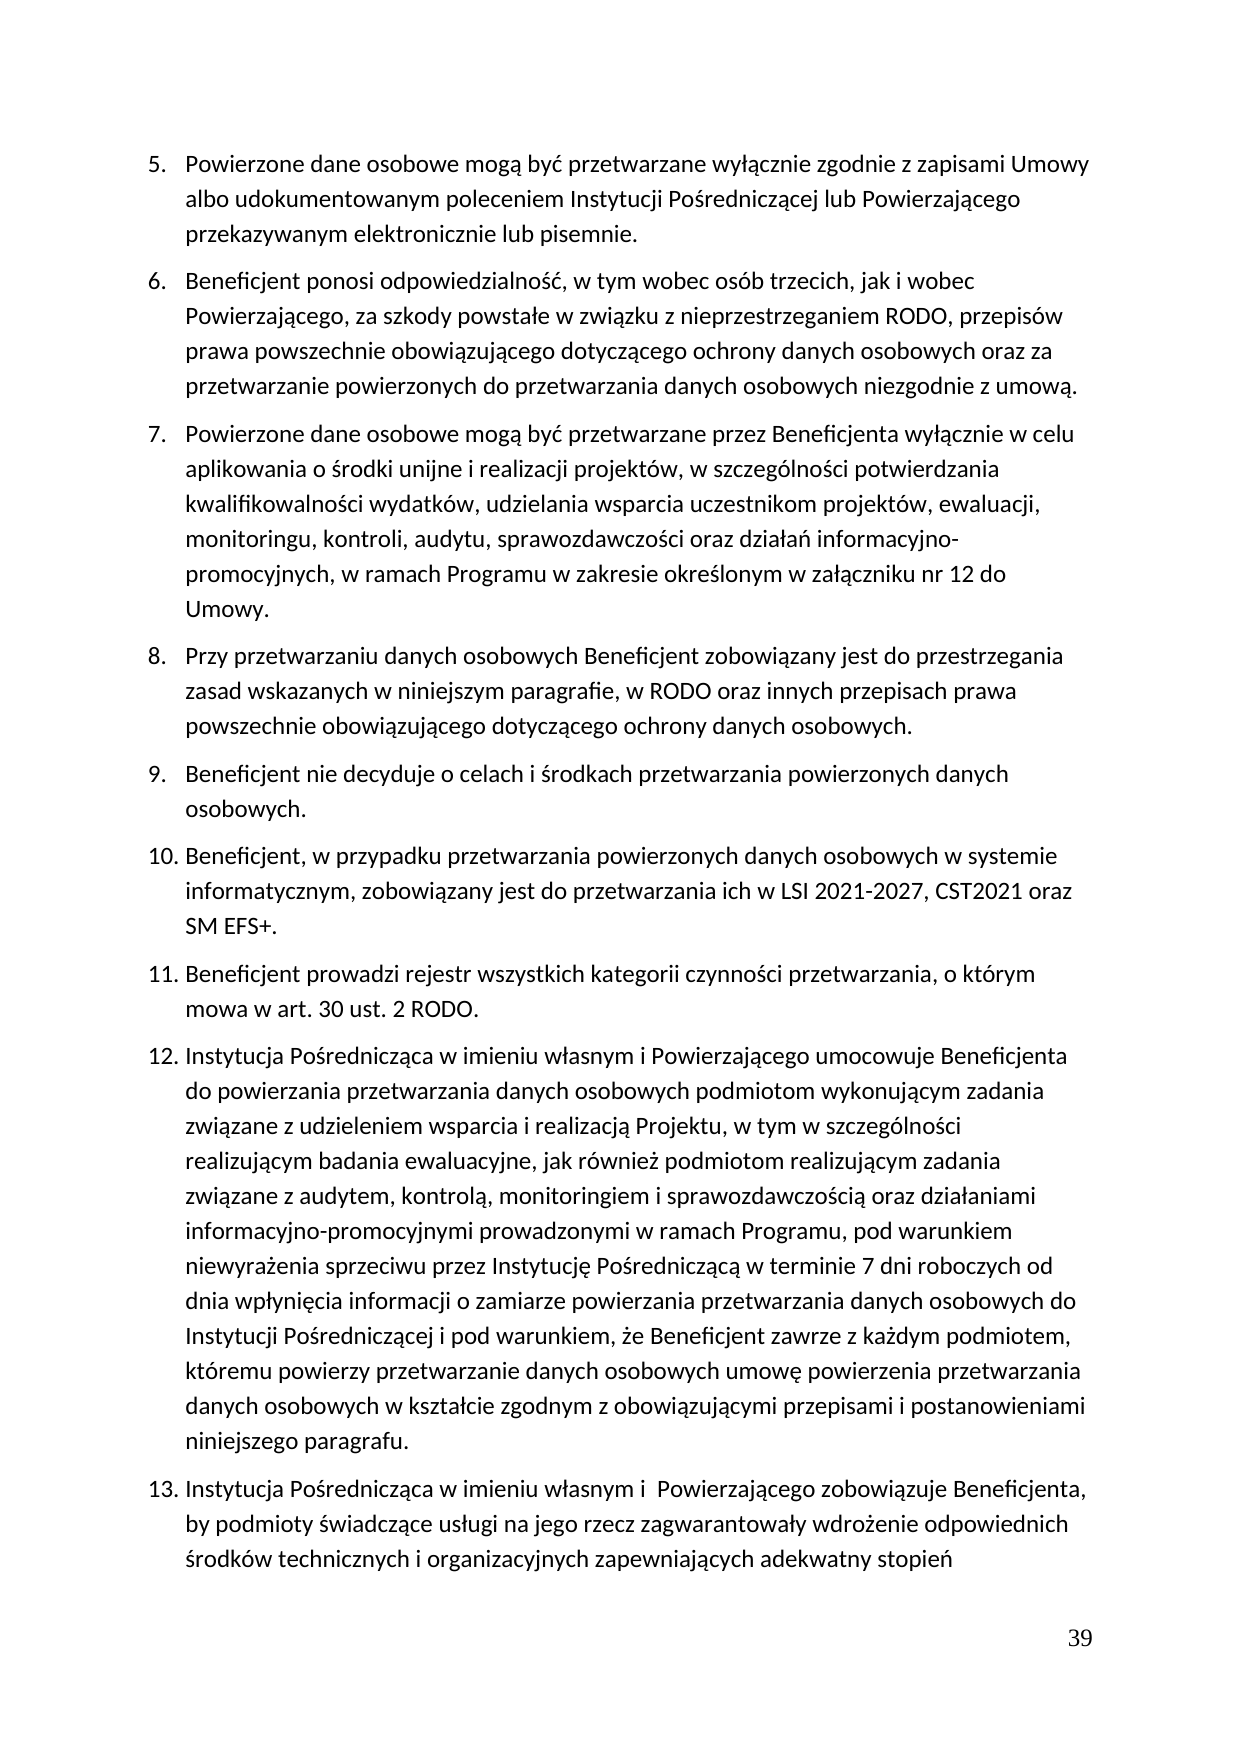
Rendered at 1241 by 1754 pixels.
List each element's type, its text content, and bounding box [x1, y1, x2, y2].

list Powierzone dane osobowe mogą być przetwarzane przez Beneficjenta wyłącznie w celu aplikowania o środki unijne i realizacji projektów, w szczególności potwierdzania kwalifikowalności wydatków, udzielania wsparcia uczestnikom projektów, ewaluacji, monitoringu, kontroli, audytu, sprawozdawczości oraz działań informacyjno-promocyjnych, w ramach Programu w zakresie określonym w załączniku nr 12 do Umowy. [148, 418, 1092, 623]
list Powierzone dane osobowe mogą być przetwarzane wyłącznie zgodnie z zapisami Umowy albo udokumentowanym poleceniem Instytucji Pośredniczącej lub Powierzającego przekazywanym elektronicznie lub pisemnie. [148, 148, 1092, 248]
list Beneficjent ponosi odpowiedzialność, w tym wobec osób trzecich, jak i wobec Powierzającego, za szkody powstałe w związku z nieprzestrzeganiem RODO, przepisów prawa powszechnie obowiązującego dotyczącego ochrony danych osobowych oraz za przetwarzanie powierzonych do przetwarzania danych osobowych niezgodnie z umową. [148, 265, 1092, 401]
list Beneficjent, w przypadku przetwarzania powierzonych danych osobowych w systemie informatycznym, zobowiązany jest do przetwarzania ich w LSI 2021-2027, CST2021 oraz SM EFS+. [148, 840, 1092, 941]
list Instytucja Pośrednicząca w imieniu własnym i Powierzającego umocowuje Beneficjenta do powierzania przetwarzania danych osobowych podmiotom wykonującym zadania związane z udzieleniem wsparcia i realizacją Projektu, w tym w szczególności realizującym badania ewaluacyjne, jak również podmiotom realizującym zadania związane z audytem, kontrolą, monitoringiem i sprawozdawczością oraz działaniami informacyjno-promocyjnymi prowadzonymi w ramach Programu, pod warunkiem niewyrażenia sprzeciwu przez Instytucję Pośredniczącą w terminie 7 dni roboczych od dnia wpłynięcia informacji o zamiarze powierzania przetwarzania danych osobowych do Instytucji Pośredniczącej i pod warunkiem, że Beneficjent zawrze z każdym podmiotem, któremu powierzy przetwarzanie danych osobowych umowę powierzenia przetwarzania danych osobowych w kształcie zgodnym z obowiązującymi przepisami i postanowieniami niniejszego paragrafu. [148, 1040, 1092, 1456]
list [148, 1473, 1092, 1573]
list Beneficjent prowadzi rejestr wszystkich kategorii czynności przetwarzania, o którym mowa w art. 30 ust. 2 RODO. [148, 958, 1092, 1023]
list Beneficjent nie decyduje o celach i środkach przetwarzania powierzonych danych osobowych. [148, 758, 1092, 823]
list Przy przetwarzaniu danych osobowych Beneficjent zobowiązany jest do przestrzegania zasad wskazanych w niniejszym paragrafie, w RODO oraz innych przepisach prawa powszechnie obowiązującego dotyczącego ochrony danych osobowych. [148, 640, 1092, 741]
